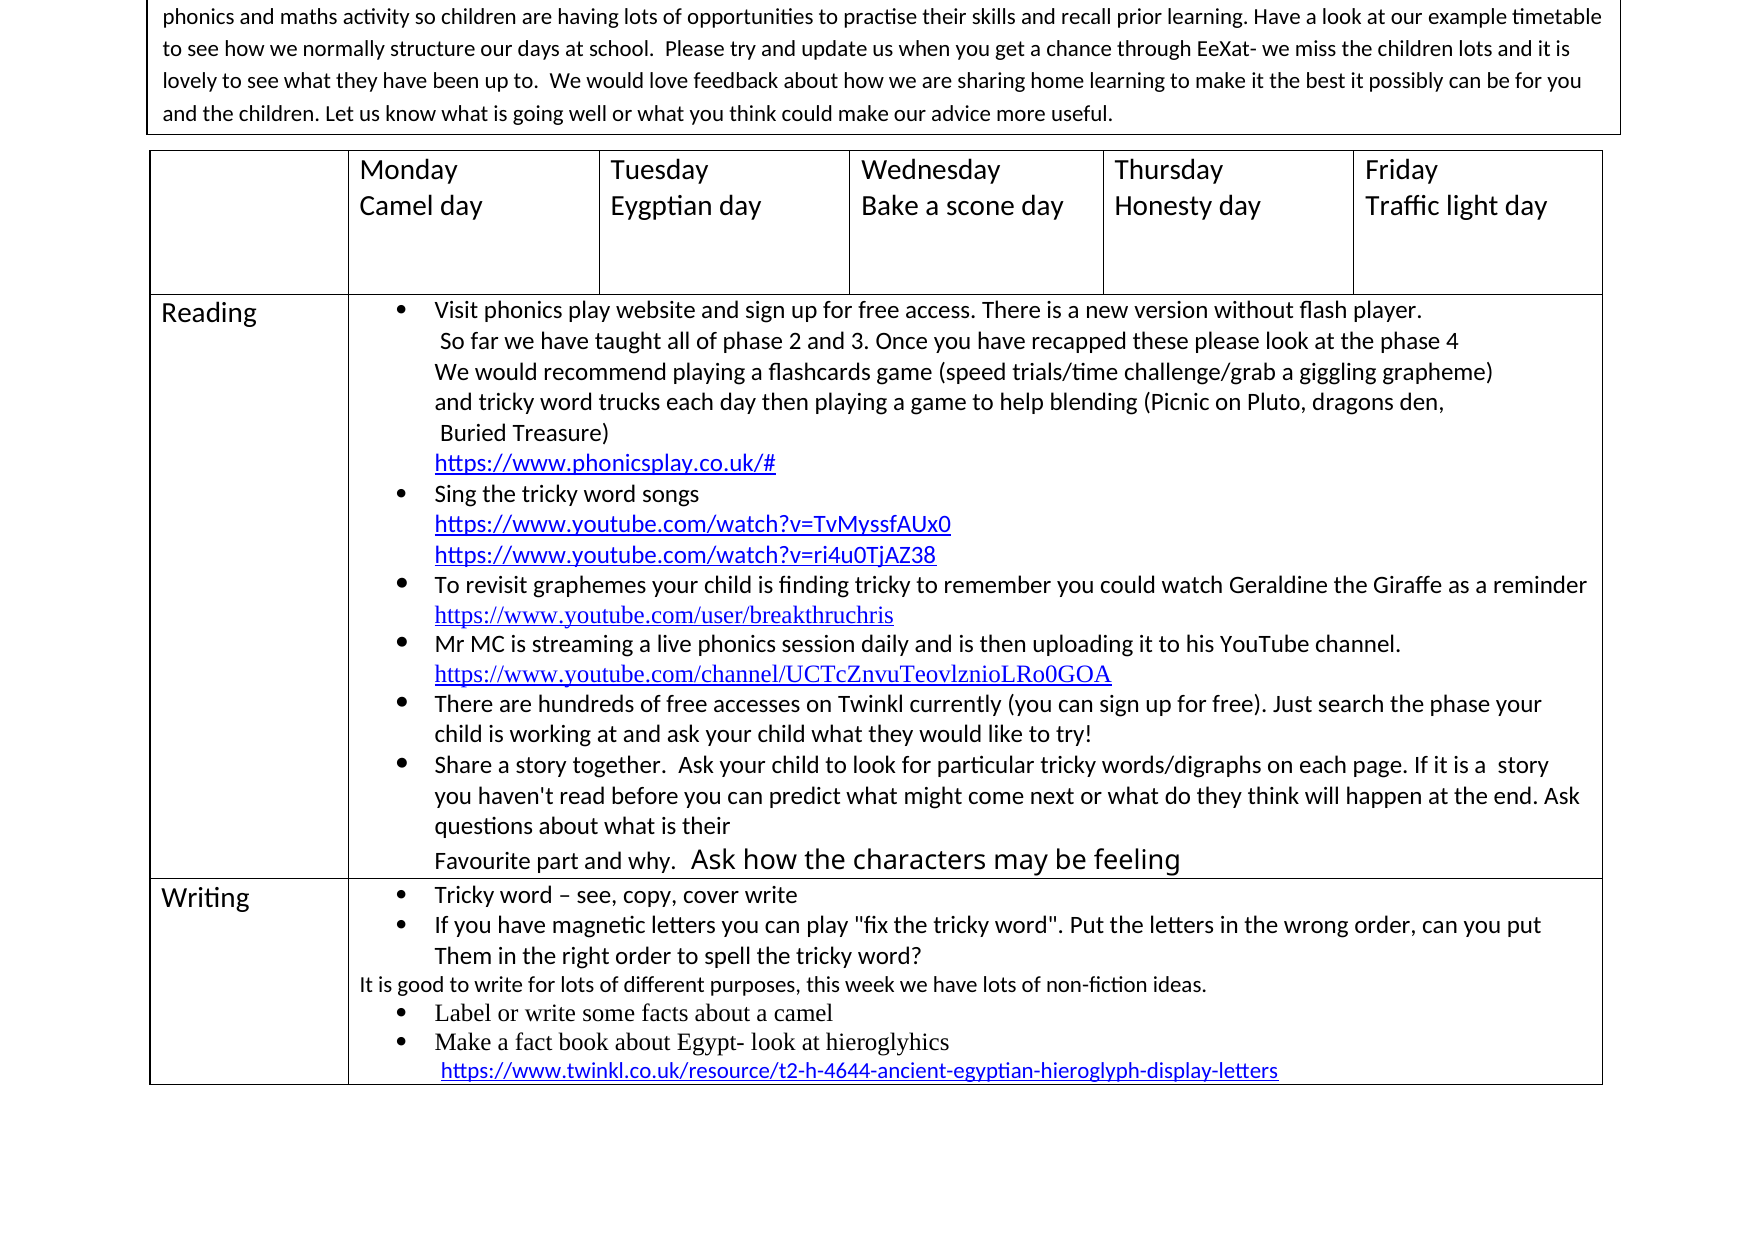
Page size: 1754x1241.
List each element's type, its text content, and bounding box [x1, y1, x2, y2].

table_header Wednesday Bake a scone day [850, 151, 1103, 293]
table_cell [349, 879, 1602, 1084]
table_header Monday Camel day [349, 151, 599, 293]
table_header [151, 151, 348, 293]
table_cell Reading [151, 295, 348, 878]
table_header Tuesday Eygptian day [600, 151, 849, 293]
table_header Friday Traffic light day [1354, 151, 1602, 293]
table_header Thursday Honesty day [1104, 151, 1353, 293]
table_cell Visit phonics play website and sign up for free access. There is a new version without flash player. So far we have taught all of phase 2 and 3. Once you have recapped these please look at the phase 4 We would recommend playing a flashcards game (speed trials/time challenge/grab a giggling grapheme) and tricky word trucks each day then playing a game to help blending (Picnic on Pluto, dragons den, Buried Treasure) https://www.phonicsplay.co.uk/# Sing the tricky word songs https://www.youtube.com/watch?v=TvMyssfAUx0 https://www.youtube.com/watch?v=ri4u0TjAZ38 To revisit graphemes your child is finding tricky to remember you could watch Geraldine the Giraffe as a reminder https://www.youtube.com/user/breakthruchris Mr MC is streaming a live phonics session daily and is then uploading it to his YouTube channel. https://www.youtube.com/channel/UCTcZnvuTeovlznioLRo0GOA There are hundreds of free accesses on Twinkl currently (you can sign up for free). Just search the phase your child is working at and ask your child what they would like to try! Share a story together. Ask your child to look for particular tricky words/digraphs on each page. If it is a story you haven't read before you can predict what might come next or what do they think will happen at the end. Ask questions about what is their Favourite part and why. Ask how the characters may be feeling [349, 295, 1602, 878]
table_cell Writing [151, 879, 348, 1084]
